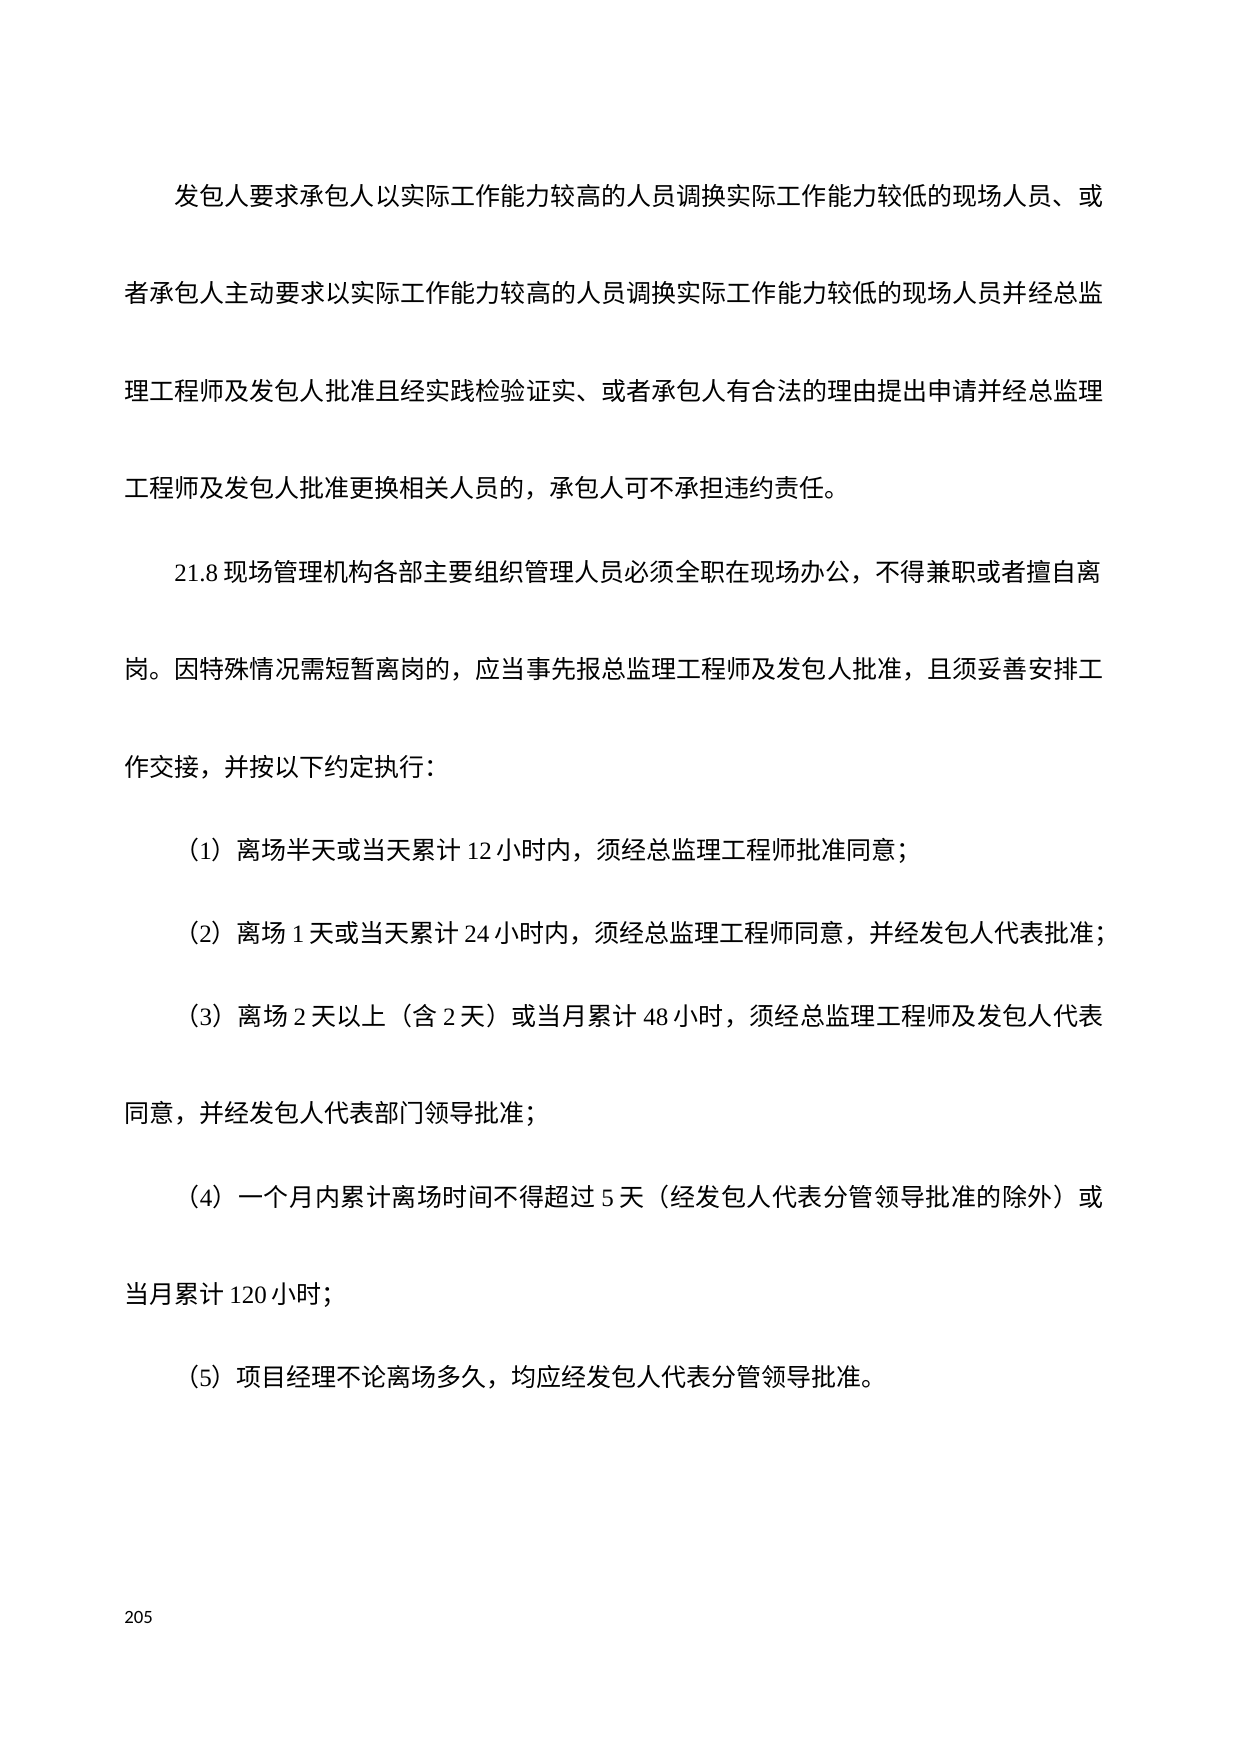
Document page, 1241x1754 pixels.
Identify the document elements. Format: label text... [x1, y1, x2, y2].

text （1）离场半天或当天累计12小时内，须经总监理工程师批准同意； [124, 816, 1104, 881]
text （4）一个月内累计离场时间不得超过5天（经发包人代表分管领导批准的除外）或当月累计120小时； [124, 1163, 1104, 1325]
text （2）离场1天或当天累计24小时内，须经总监理工程师同意，并经发包人代表批准； [124, 899, 1104, 964]
text 发包人要求承包人以实际工作能力较高的人员调换实际工作能力较低的现场人员、或者承包人主动要求以实际工作能力较高的人员调换实际工作能力较低的现场人员并经总监理工程师及发包人批准且经实践检验证实、或者承包人有合法的理由提出申请并经总监理工程师及发包人批准更换相关人员的，承包人可不承担违约责任。 [124, 162, 1104, 519]
text 21.8现场管理机构各部主要组织管理人员必须全职在现场办公，不得兼职或者擅自离岗。因特殊情况需短暂离岗的，应当事先报总监理工程师及发包人批准，且须妥善安排工作交接，并按以下约定执行： [124, 538, 1104, 798]
text （3）离场2天以上（含2天）或当月累计48小时，须经总监理工程师及发包人代表同意，并经发包人代表部门领导批准； [124, 982, 1104, 1144]
text （5）项目经理不论离场多久，均应经发包人代表分管领导批准。 [124, 1343, 1104, 1408]
